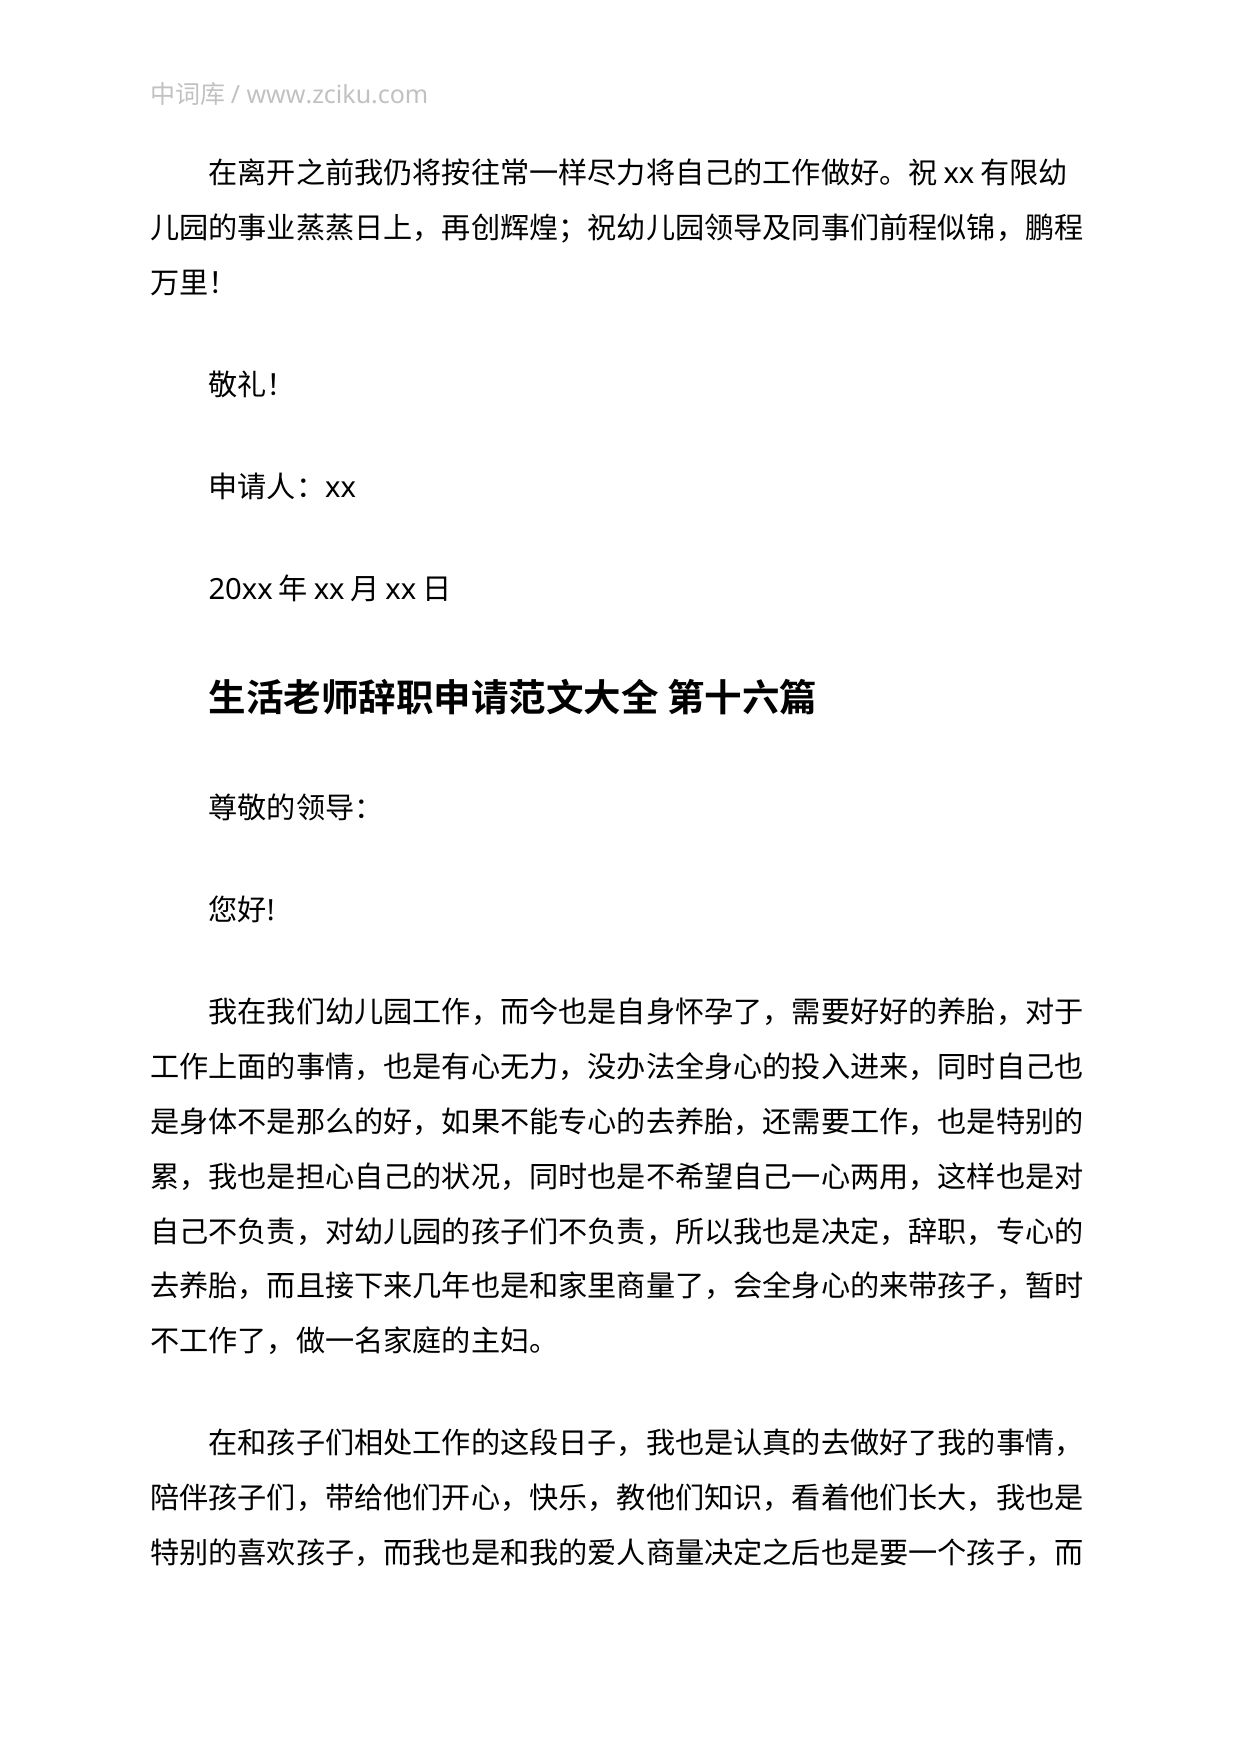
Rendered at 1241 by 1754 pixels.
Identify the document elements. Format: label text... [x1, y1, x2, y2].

text 敬礼！ [150, 362, 1090, 404]
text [150, 1420, 1090, 1572]
text 生活老师辞职申请范文大全 第十六篇 [150, 667, 1090, 722]
text 尊敬的领导： [150, 785, 1090, 827]
text 我在我们幼儿园工作，而今也是自身怀孕了，需要好好的养胎，对于工作上面的事情，也是有心无力，没办法全身心的投入进来，同时自己也是身体不是那么的好，如果不能专心的去养胎，还需要工作，也是特别的累，我也是担心自己的状况，同时也是不希望自己一心两用，这样也是对自己不负责，对幼儿园的孩子们不负责，所以我也是决定，辞职，专心的去养胎，而且接下来几年也是和家里商量了，会全身心的来带孩子，暂时不工作了，做一名家庭的主妇。 [150, 988, 1090, 1360]
text 在离开之前我仍将按往常一样尽力将自己的工作做好。祝xx有限幼儿园的事业蒸蒸日上，再创辉煌；祝幼儿园领导及同事们前程似锦，鹏程万里！ [150, 150, 1090, 302]
text 20xx年xx月xx日 [150, 565, 1090, 608]
text 申请人：xx [150, 463, 1090, 506]
text 您好! [150, 887, 1090, 929]
